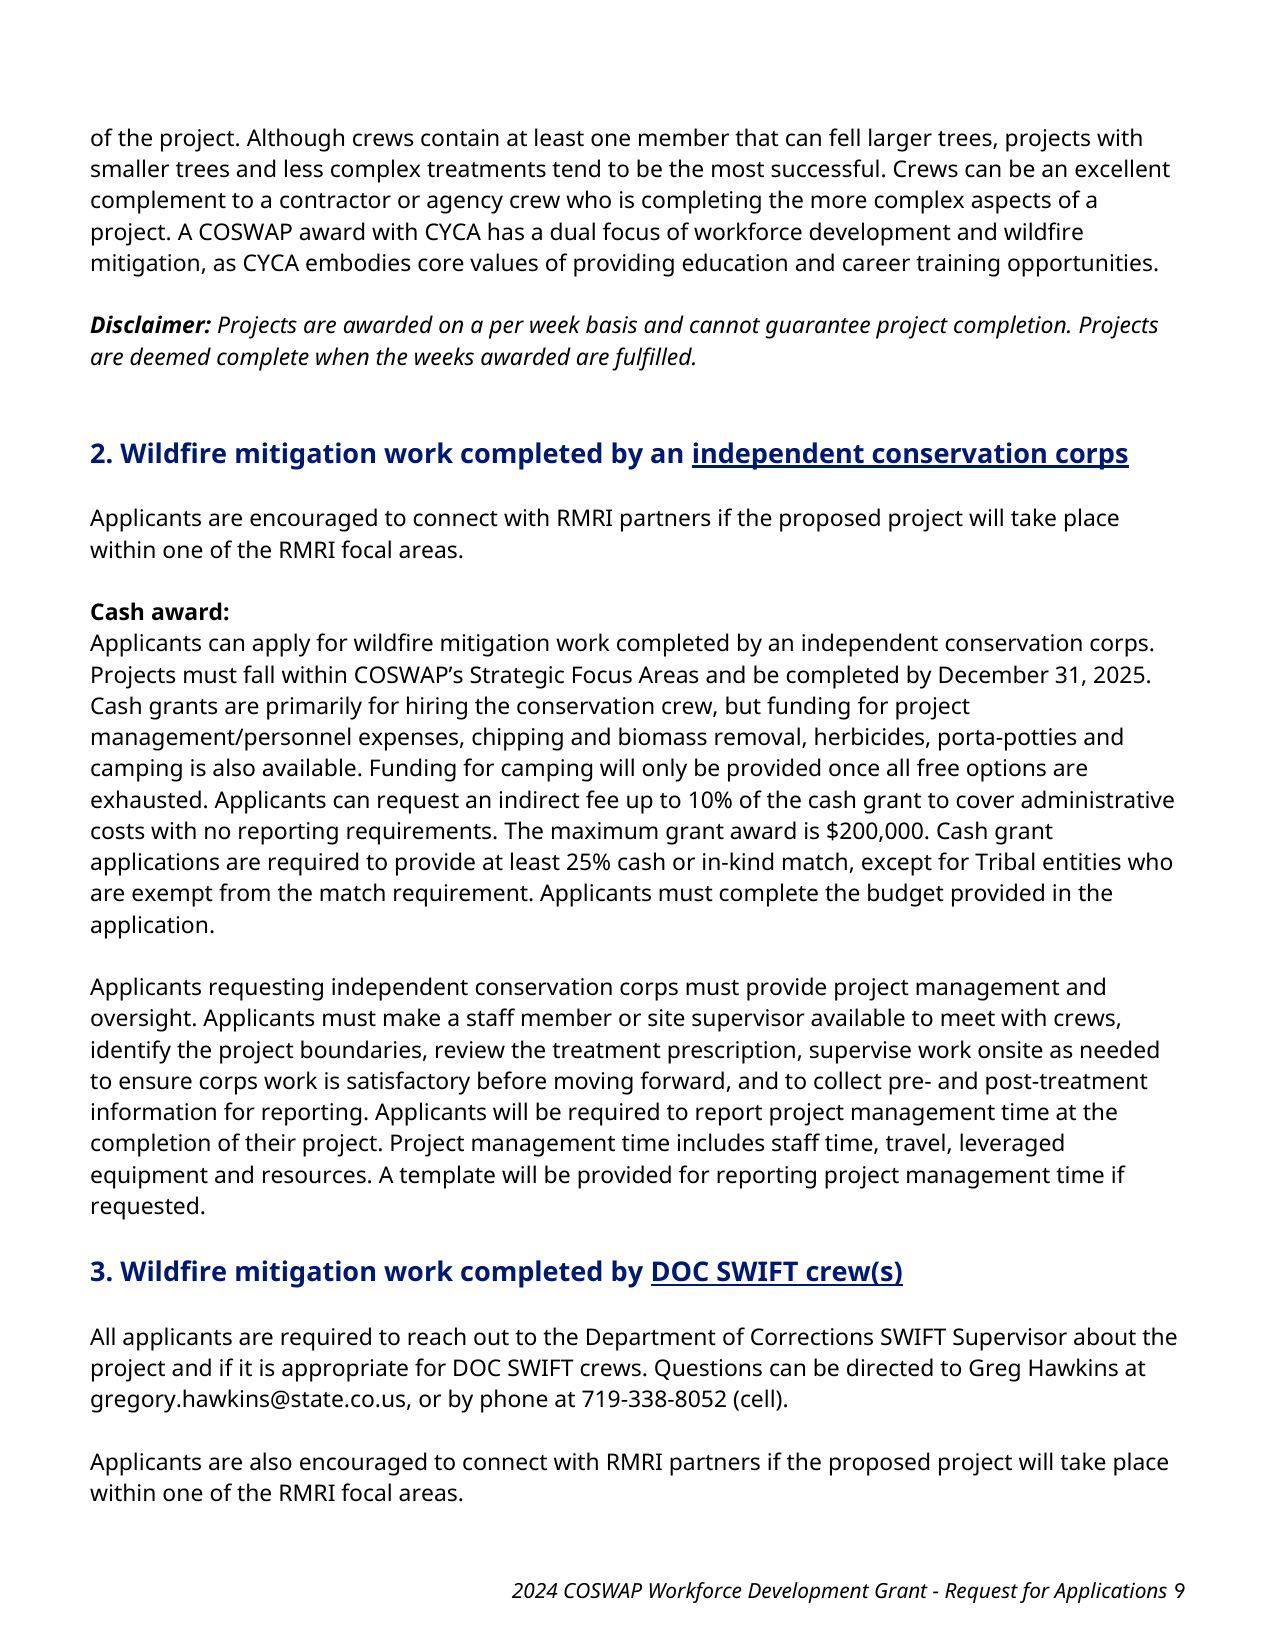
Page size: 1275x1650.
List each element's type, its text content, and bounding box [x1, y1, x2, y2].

text Applicants can apply for wildfire mitigation work completed by an independent conservation corps. Projects must fall within COSWAP’s Strategic Focus Areas and be completed by December 31, 2025. Cash grants are primarily for hiring the conservation crew, but funding for project management/personnel expenses, chipping and biomass removal, herbicides, porta-potties and camping is also available. Funding for camping will only be provided once all free options are exhausted. Applicants can request an indirect fee up to 10% of the cash grant to cover administrative costs with no reporting requirements. The maximum grant award is $200,000. Cash grant applications are required to provide at least 25% cash or in-kind match, except for Tribal entities who are exempt from the match requirement. Applicants must complete the budget provided in the application. [90, 627, 1185, 940]
text All applicants are required to reach out to the Department of Corrections SWIFT Supervisor about the project and if it is appropriate for DOC SWIFT crews. Questions can be directed to Greg Hawkins at gregory.hawkins@state.co.us, or by phone at 719-338-8052 (cell). [90, 1321, 716, 1352]
text Applicants are encouraged to connect with RMRI partners if the proposed project will take place within one of the RMRI focal areas. [90, 502, 1185, 565]
subtitle 2. Wildfire mitigation work completed by an independent conservation corps [90, 434, 1185, 471]
text Disclaimer: Projects are awarded on a per week basis and cannot guarantee project completion. Projects are deemed complete when the weeks awarded are fulfilled. [90, 309, 1185, 372]
text Applicants requesting independent conservation corps must provide project management and oversight. Applicants must make a staff member or site supervisor available to meet with crews, identify the project boundaries, review the treatment prescription, supervise work onsite as needed to ensure corps work is satisfactory before moving forward, and to collect pre- and post-treatment information for reporting. Applicants will be required to report project management time at the completion of their project. Project management time includes staff time, travel, leveraged equipment and resources. A template will be provided for reporting project management time if requested. [90, 971, 1185, 1221]
text All applicants are required to reach out to the Department of Corrections SWIFT Supervisor about the project and if it is appropriate for DOC SWIFT crews. Questions can be directed to Greg Hawkins at gregory.hawkins@state.co.us, or by phone at 719-338-8052 (cell). [789, 1321, 1185, 1414]
subtitle Cash award: [90, 596, 1185, 627]
subtitle 3. Wildfire mitigation work completed by DOC SWIFT crew(s) [90, 1252, 1185, 1289]
text Applicants are also encouraged to connect with RMRI partners if the proposed project will take place within one of the RMRI focal areas. [90, 1446, 1185, 1508]
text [90, 122, 1185, 278]
